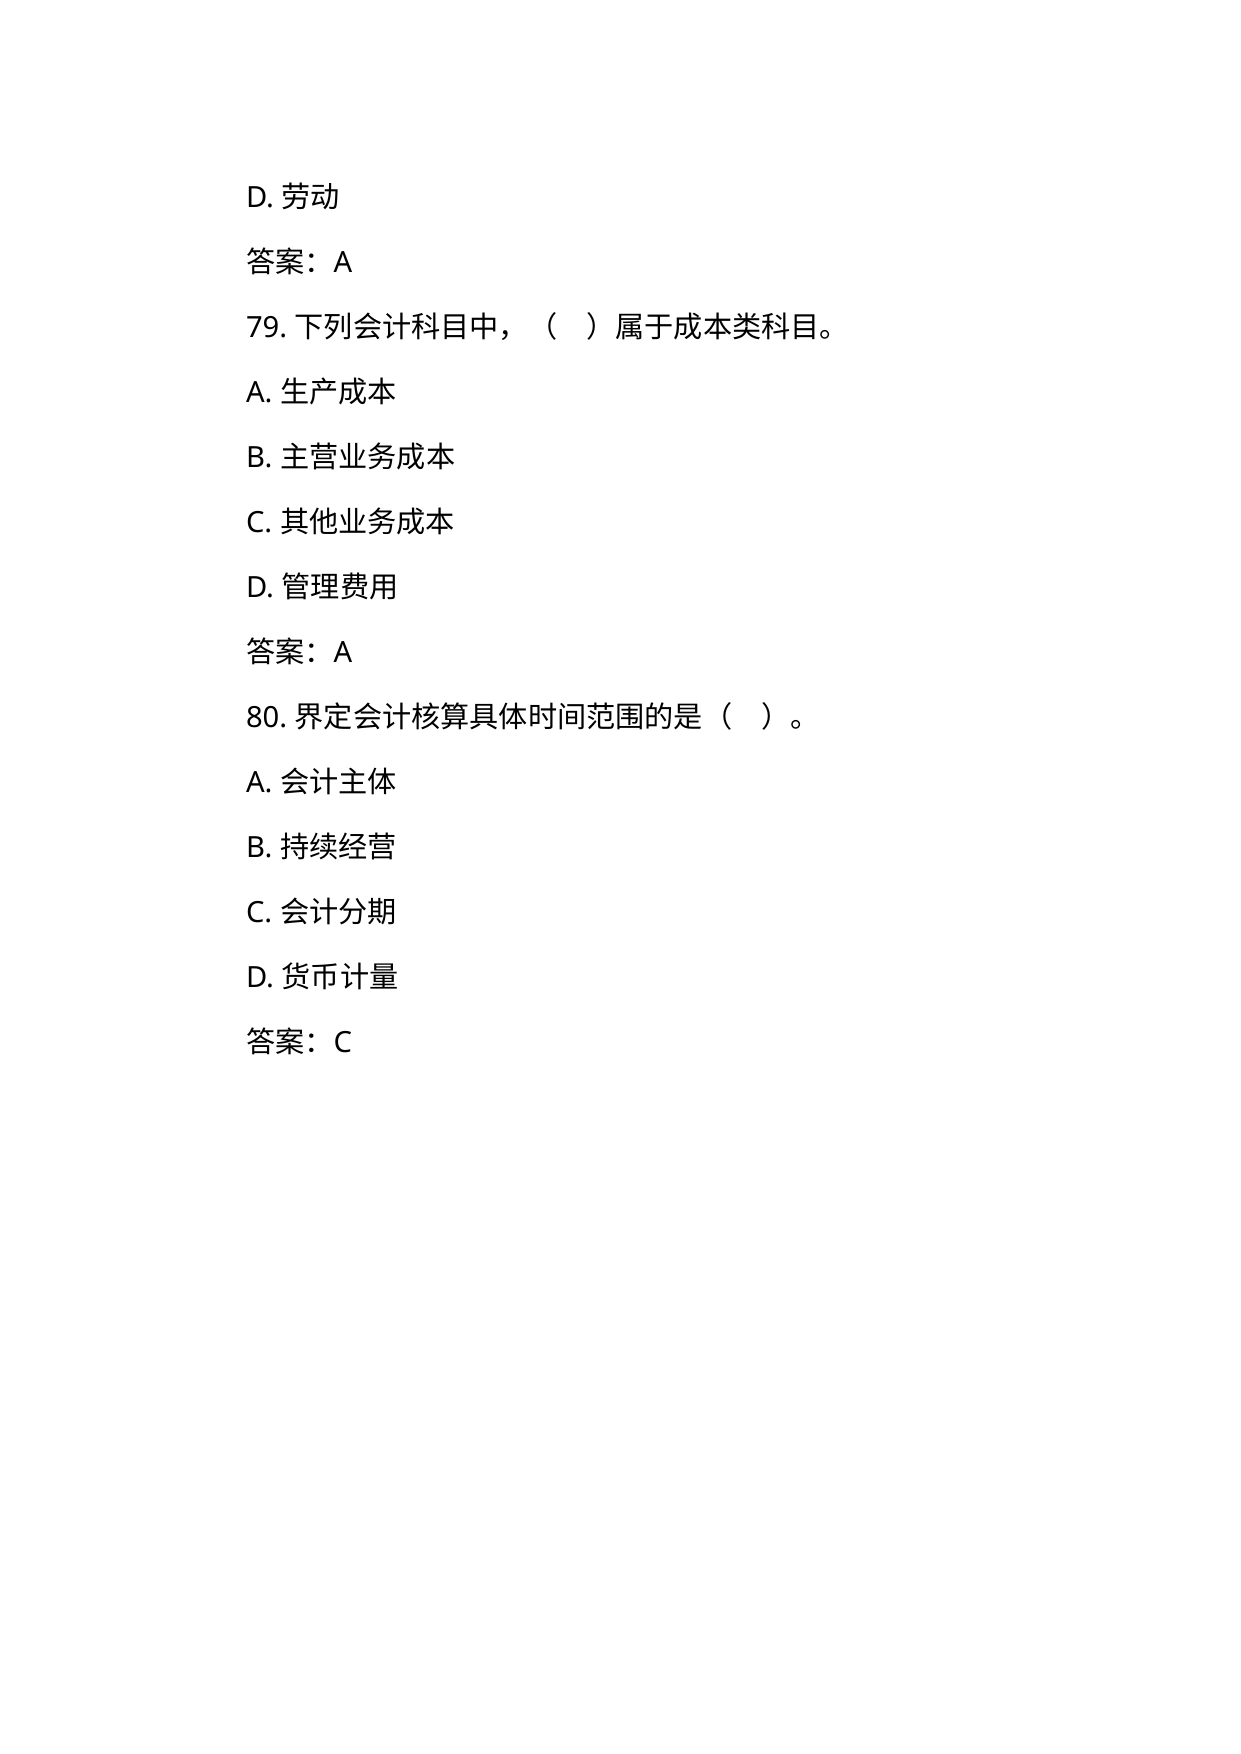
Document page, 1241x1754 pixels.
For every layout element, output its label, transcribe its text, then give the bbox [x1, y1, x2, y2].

text A. 会计主体 [187, 747, 1053, 812]
text B. 主营业务成本 [187, 422, 1053, 487]
text C. 会计分期 [187, 877, 1053, 942]
text D. 管理费用 [187, 552, 1053, 617]
text 答案：C [187, 1007, 1053, 1072]
text 79. 下列会计科目中，（ ）属于成本类科目。 [187, 292, 1053, 357]
text 80. 界定会计核算具体时间范围的是（ ）。 [187, 682, 1053, 747]
text 答案：A [187, 617, 1053, 682]
text D. 货币计量 [187, 942, 1053, 1007]
text B. 持续经营 [187, 812, 1053, 877]
text D. 劳动 [187, 162, 1053, 227]
text A. 生产成本 [187, 357, 1053, 422]
text 答案：A [187, 227, 1053, 292]
text C. 其他业务成本 [187, 487, 1053, 552]
